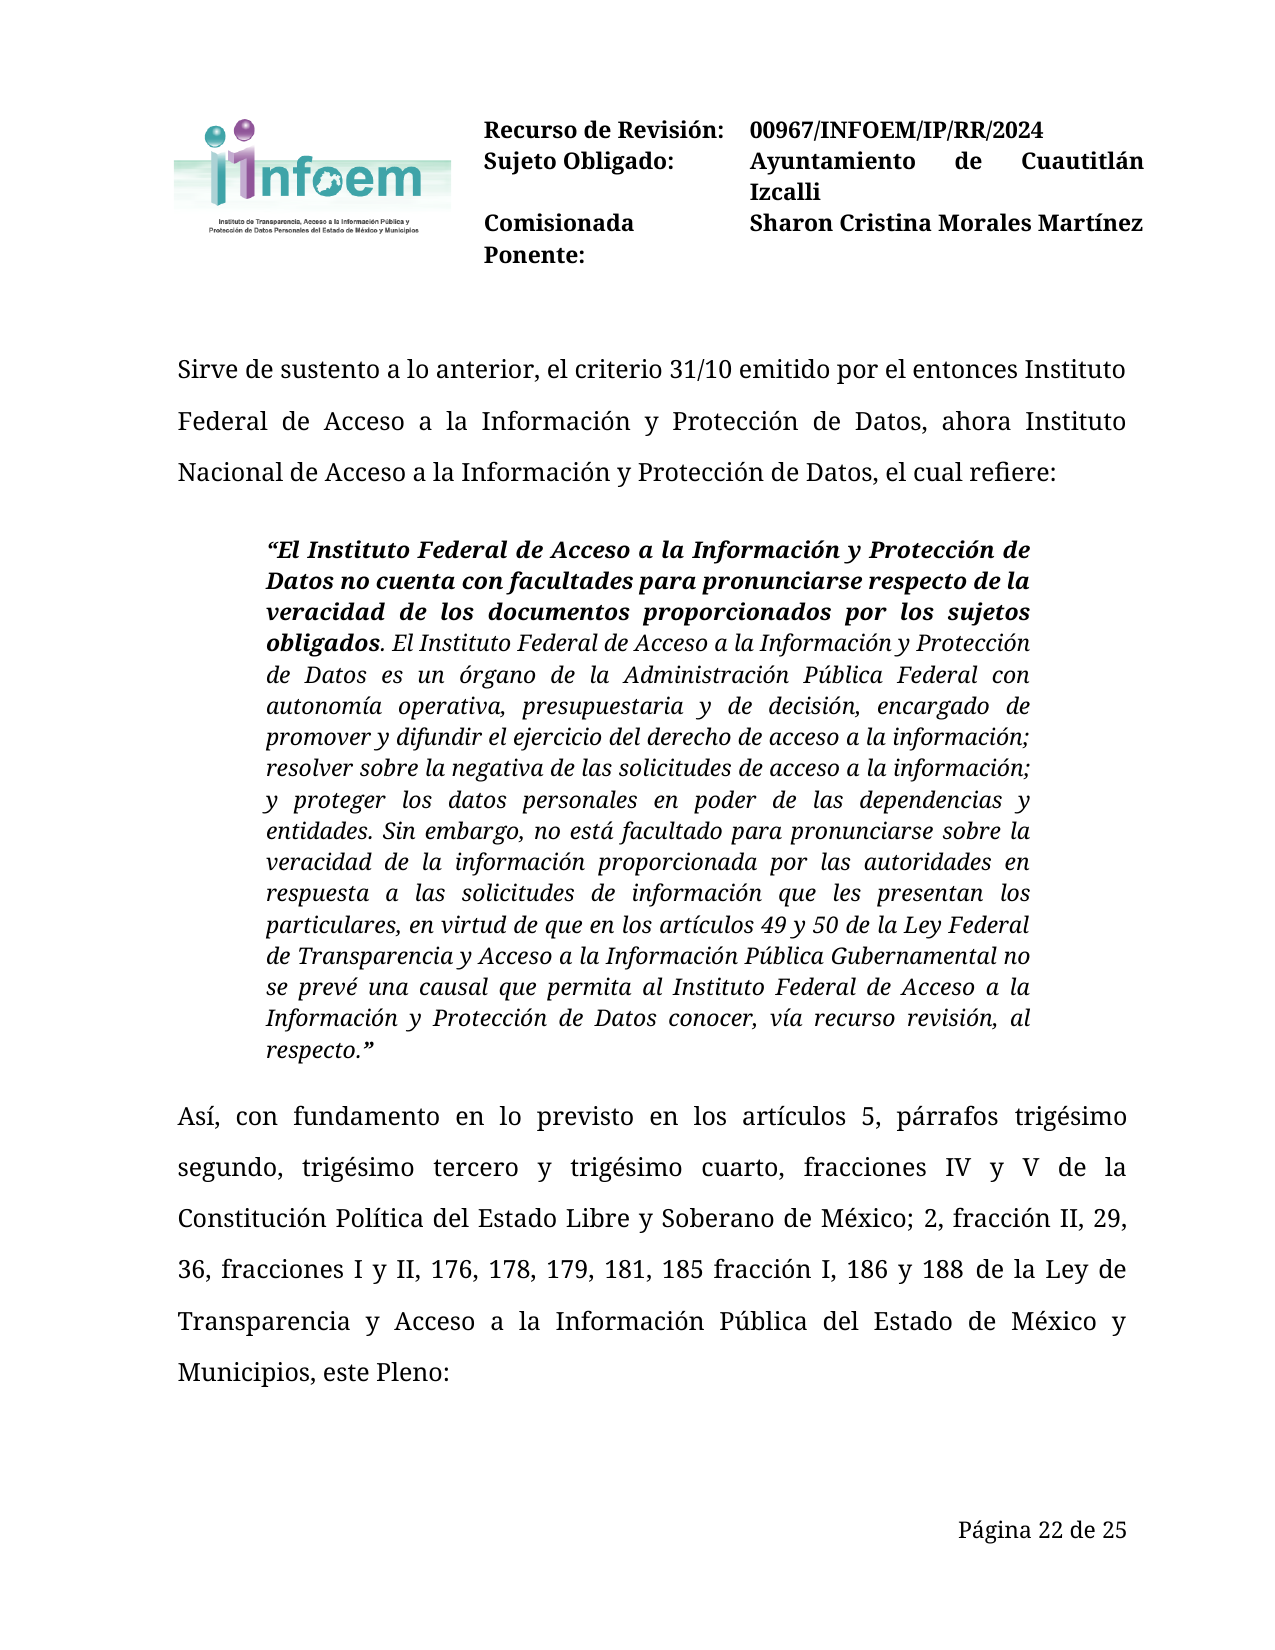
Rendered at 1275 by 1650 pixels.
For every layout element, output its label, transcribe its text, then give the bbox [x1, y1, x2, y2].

text Sirve de sustento a lo anterior, el criterio 31/10 emitido por el entonces Instituto Federal de Acceso a la Información y Protección de Datos, ahora Instituto Nacional de Acceso a la Información y Protección de Datos, el cual refiere: [177, 352, 1127, 488]
picture [173, 113, 452, 254]
text Así, con fundamento en lo previsto en los artículos 5, párrafos trigésimo segundo, trigésimo tercero y trigésimo cuarto, fracciones IV y V de la Constitución Política del Estado Libre y Soberano de México; 2, fracción II, 29, 36, fracciones I y II, 176, 178, 179, 181, 185 fracción I, 186 y 188 de la Ley de Transparencia y Acceso a la Información Pública del Estado de México y Municipios, este Pleno: [177, 1099, 1127, 1388]
text “El Instituto Federal de Acceso a la Información y Protección de Datos no cuenta con facultades para pronunciarse respecto de la veracidad de los documentos proporcionados por los sujetos obligados. El Instituto Federal de Acceso a la Información y Protección de Datos es un órgano de la Administración Pública Federal con autonomía operativa, presupuestaria y de decisión, encargado de promover y difundir el ejercicio del derecho de acceso a la información; resolver sobre la negativa de las solicitudes de acceso a la información; y proteger los datos personales en poder de las dependencias y entidades. Sin embargo, no está facultado para pronunciarse sobre la veracidad de la información proporcionada por las autoridades en respuesta a las solicitudes de información que les presentan los particulares, en virtud de que en los artículos 49 y 50 de la Ley Federal de Transparencia y Acceso a la Información Pública Gubernamental no se prevé una causal que permita al Instituto Federal de Acceso a la Información y Protección de Datos conocer, vía recurso revisión, al respecto.” [266, 534, 1034, 1065]
